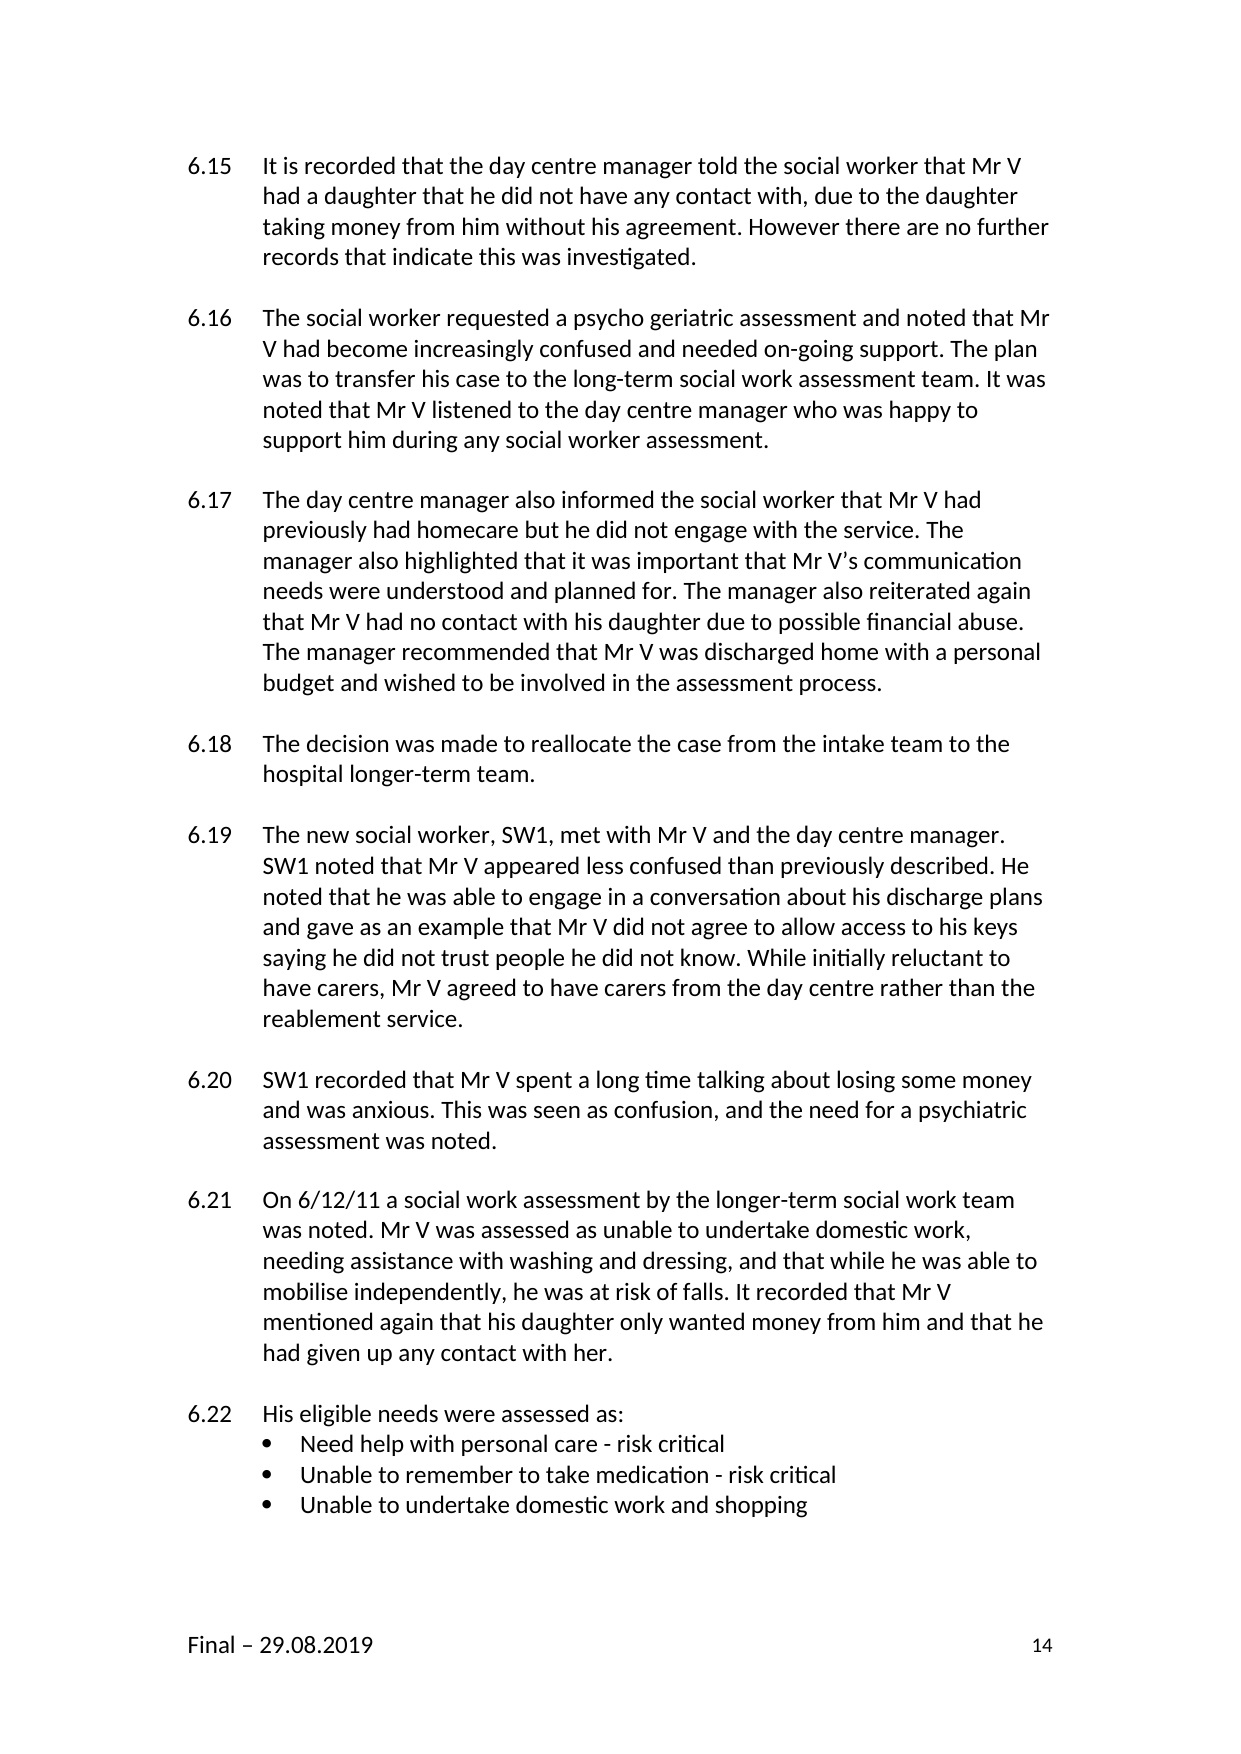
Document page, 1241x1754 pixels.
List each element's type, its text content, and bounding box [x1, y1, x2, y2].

text 6.19 The new social worker, SW1, met with Mr V and the day centre manager. SW1 noted that Mr V appeared less confused than previously described. He noted that he was able to engage in a conversation about his discharge plans and gave as an example that Mr V did not agree to allow access to his keys saying he did not trust people he did not know. While initially reluctant to have carers, Mr V agreed to have carers from the day centre rather than the reablement service. [187, 820, 1053, 1033]
text 6.22 His eligible needs were assessed as: [187, 1398, 1053, 1428]
text 6.16 The social worker requested a psycho geriatric assessment and noted that Mr V had become increasingly confused and needed on-going support. The plan was to transfer his case to the long-term social work assessment team. It was noted that Mr V listened to the day centre manager who was happy to support him during any social worker assessment. [187, 303, 1053, 484]
list Unable to undertake domestic work and shopping [262, 1489, 1053, 1520]
text 6.18 The decision was made to reallocate the case from the intake team to the hospital longer-term team. [187, 728, 1053, 789]
text 6.15 It is recorded that the day centre manager told the social worker that Mr V had a daughter that he did not have any contact with, due to the daughter taking money from him without his agreement. However there are no further records that indicate this was investigated. [187, 150, 1053, 272]
text 6.17 The day centre manager also informed the social worker that Mr V had previously had homecare but he did not engage with the service. The manager also highlighted that it was important that Mr V’s communication needs were understood and planned for. The manager also reiterated again that Mr V had no contact with his daughter due to possible financial abuse. The manager recommended that Mr V was discharged home with a personal budget and wished to be involved in the assessment process. [187, 484, 1053, 698]
list Need help with personal care - risk critical [262, 1428, 1053, 1459]
text 6.20 SW1 recorded that Mr V spent a long time talking about losing some money and was anxious. This was seen as confusion, and the need for a psychiatric assessment was noted. [187, 1064, 1053, 1184]
list Unable to remember to take medication - risk critical [262, 1459, 1053, 1489]
text 6.21 On 6/12/11 a social work assessment by the longer-term social work team was noted. Mr V was assessed as unable to undertake domestic work, needing assistance with washing and dressing, and that while he was able to mobilise independently, he was at risk of falls. It recorded that Mr V mentioned again that his daughter only wanted money from him and that he had given up any contact with her. [187, 1184, 1053, 1367]
